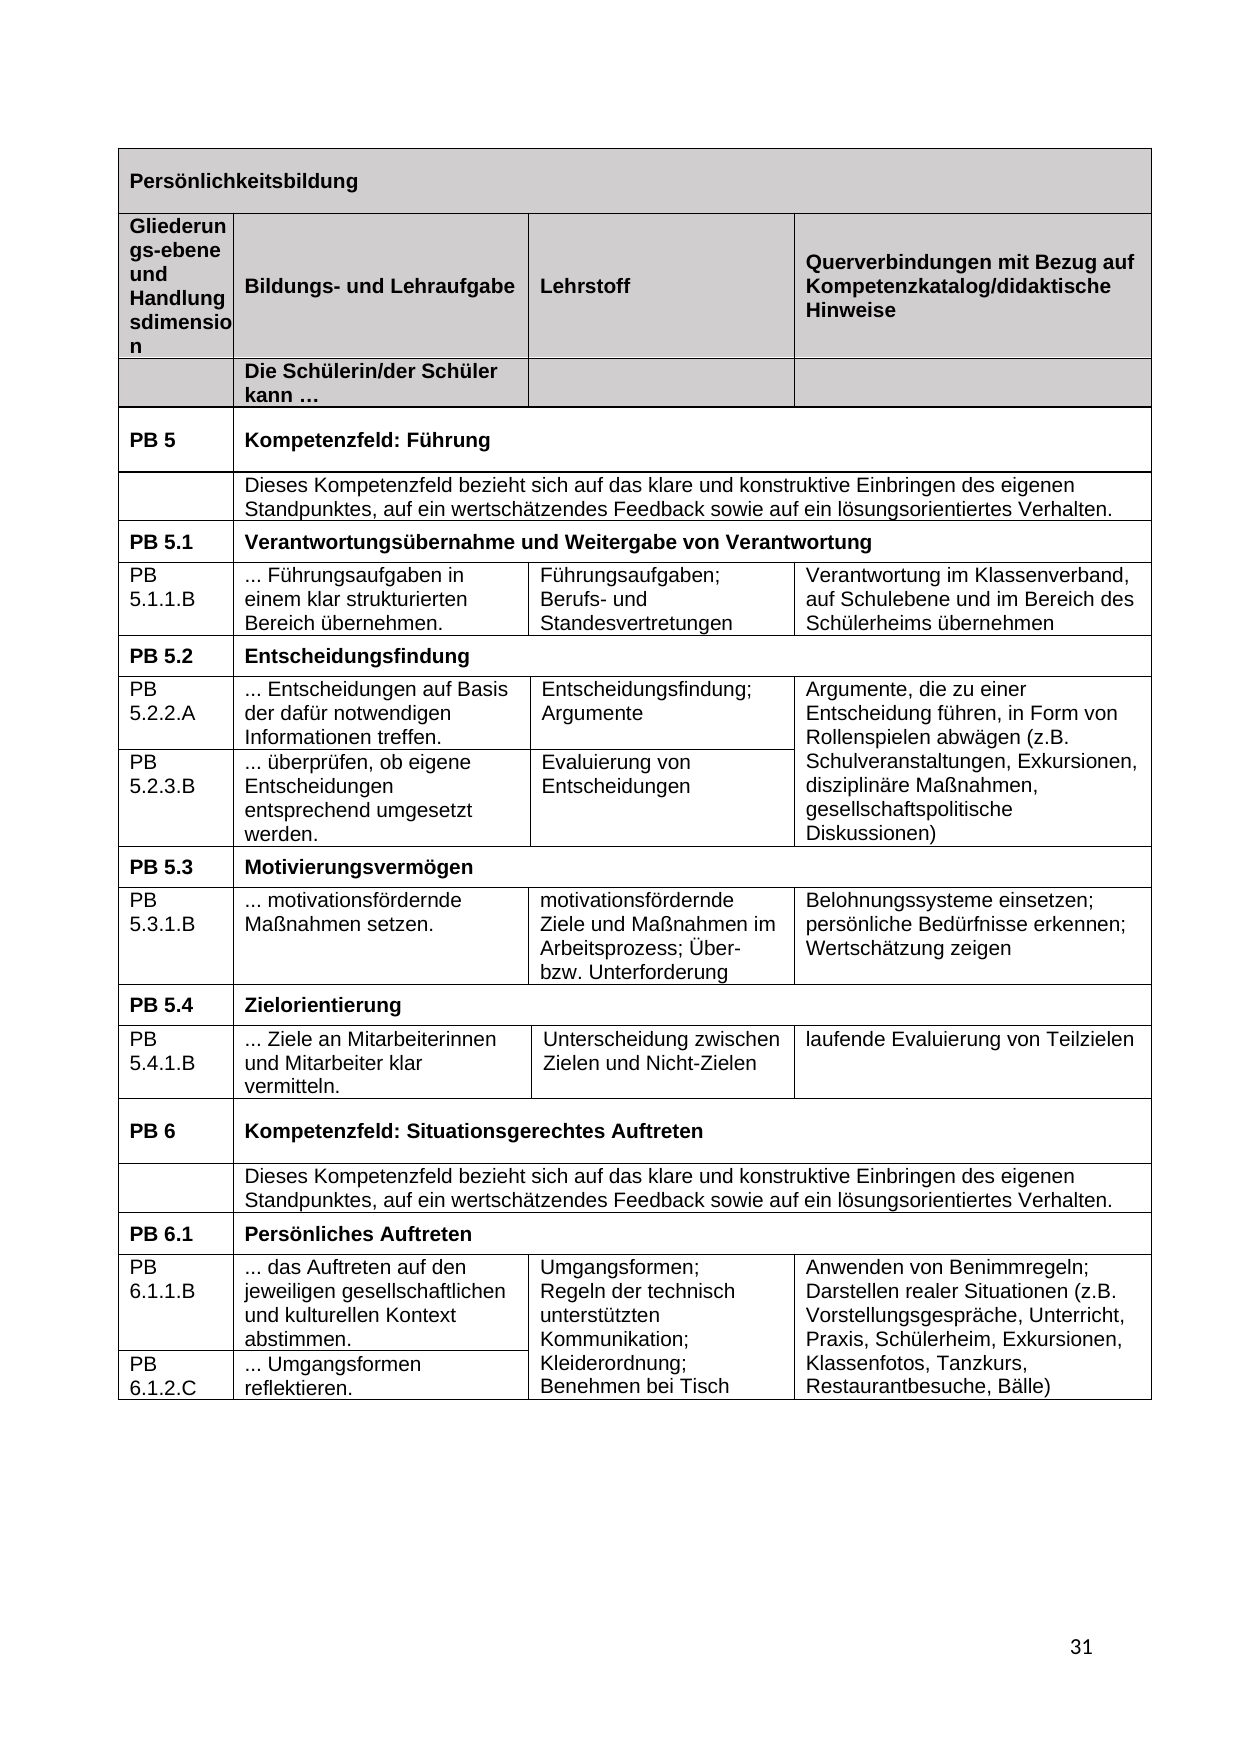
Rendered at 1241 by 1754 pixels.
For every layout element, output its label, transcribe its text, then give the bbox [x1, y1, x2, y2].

table_cell Dieses Kompetenzfeld bezieht sich auf das klare und konstruktive Einbringen des eigenen Standpunktes, auf ein wertschätzendes Feedback sowie auf ein lösungsorientiertes Verhalten. [234, 473, 1151, 520]
table_cell Kompetenzfeld: Situationsgerechtes Auftreten [234, 1099, 1151, 1163]
table_cell [795, 359, 1151, 406]
table_cell ... motivationsfördernde Maßnahmen setzen. [234, 888, 528, 984]
table_cell PB 5.4.1.B [119, 1026, 233, 1098]
table_cell Querverbindungen mit Bezug auf Kompetenzkatalog/didaktische Hinweise [795, 214, 1151, 357]
table_cell laufende Evaluierung von Teilzielen [795, 1026, 1151, 1098]
table_cell ... Umgangsformen reflektieren. [234, 1351, 528, 1399]
table_cell PB 6.1.2.C [119, 1351, 233, 1399]
table_cell PB 5.3 [119, 847, 233, 887]
table_cell Entscheidungsfindung; Argumente [531, 677, 794, 749]
table_cell PB 6.1 [119, 1213, 233, 1253]
table_cell Dieses Kompetenzfeld bezieht sich auf das klare und konstruktive Einbringen des eigenen Standpunktes, auf ein wertschätzendes Feedback sowie auf ein lösungsorientiertes Verhalten. [234, 1164, 1151, 1212]
table_cell PB 5.2.2.A [119, 677, 233, 749]
table_cell PB 5.3.1.B [119, 888, 233, 984]
table_cell Entscheidungsfindung [234, 636, 1151, 676]
table_cell ... Entscheidungen auf Basis der dafür notwendigen Informationen treffen. [234, 677, 530, 749]
table_cell Belohnungssysteme einsetzen; persönliche Bedürfnisse erkennen; Wertschätzung zeigen [795, 888, 1151, 984]
table_cell PB 5.1 [119, 521, 233, 562]
table_cell PB 5.2 [119, 636, 233, 676]
table_cell [529, 359, 794, 406]
table_cell [119, 473, 233, 520]
table_cell Die Schülerin/der Schüler kann … [234, 359, 528, 406]
table_cell ... das Auftreten auf den jeweiligen gesellschaftlichen und kulturellen Kontext abstimmen. [234, 1255, 528, 1350]
table_cell Anwenden von Benimmregeln; Darstellen realer Situationen (z.B. Vorstellungsgespräche, Unterricht, Praxis, Schülerheim, Exkursionen, Klassenfotos, Tanzkurs, Restaurantbesuche, Bälle) [795, 1255, 1151, 1399]
table_cell PB 5 [119, 408, 233, 471]
table_cell PB 5.2.3.B [119, 750, 233, 846]
table_cell Motivierungsvermögen [234, 847, 1151, 887]
table_cell PB 5.1.1.B [119, 563, 233, 634]
table_cell Unterscheidung zwischen Zielen und Nicht-Zielen [532, 1026, 794, 1098]
table_cell Kompetenzfeld: Führung [234, 408, 1151, 471]
table_cell Führungsaufgaben; Berufs- und Standesvertretungen [529, 563, 794, 634]
table_cell Bildungs- und Lehraufgabe [234, 214, 528, 357]
table_cell motivationsfördernde Ziele und Maßnahmen im Arbeitsprozess; Über- bzw. Unterforderung [529, 888, 794, 984]
table_cell Verantwortungsübernahme und Weitergabe von Verantwortung [234, 521, 1151, 562]
table_cell Umgangsformen; Regeln der technisch unterstützten Kommunikation; Kleiderordnung; Benehmen bei Tisch [529, 1255, 794, 1399]
table_cell Zielorientierung [234, 985, 1151, 1025]
table_cell ... Führungsaufgaben in einem klar strukturierten Bereich übernehmen. [234, 563, 528, 634]
table_cell ... Ziele an Mitarbeiterinnen und Mitarbeiter klar vermitteln. [234, 1026, 531, 1098]
table_cell PB 5.4 [119, 985, 233, 1025]
table_cell Persönliches Auftreten [234, 1213, 1151, 1253]
table_cell PB 6.1.1.B [119, 1255, 233, 1350]
table_cell ... überprüfen, ob eigene Entscheidungen entsprechend umgesetzt werden. [234, 750, 530, 846]
table_cell Gliederungs-ebene und Handlungsdimension [119, 214, 233, 357]
table_cell Lehrstoff [529, 214, 794, 357]
table_cell Verantwortung im Klassenverband, auf Schulebene und im Bereich des Schülerheims übernehmen [795, 563, 1151, 634]
table_cell Argumente, die zu einer Entscheidung führen, in Form von Rollenspielen abwägen (z.B. Schulveranstaltungen, Exkursionen, disziplinäre Maßnahmen, gesellschaftspolitische Diskussionen) [795, 677, 1151, 846]
table_cell [119, 359, 233, 406]
table_header Persönlichkeitsbildung [119, 149, 1151, 213]
table_cell Evaluierung von Entscheidungen [531, 750, 794, 846]
table_cell PB 6 [119, 1099, 233, 1163]
table_cell [119, 1164, 233, 1212]
